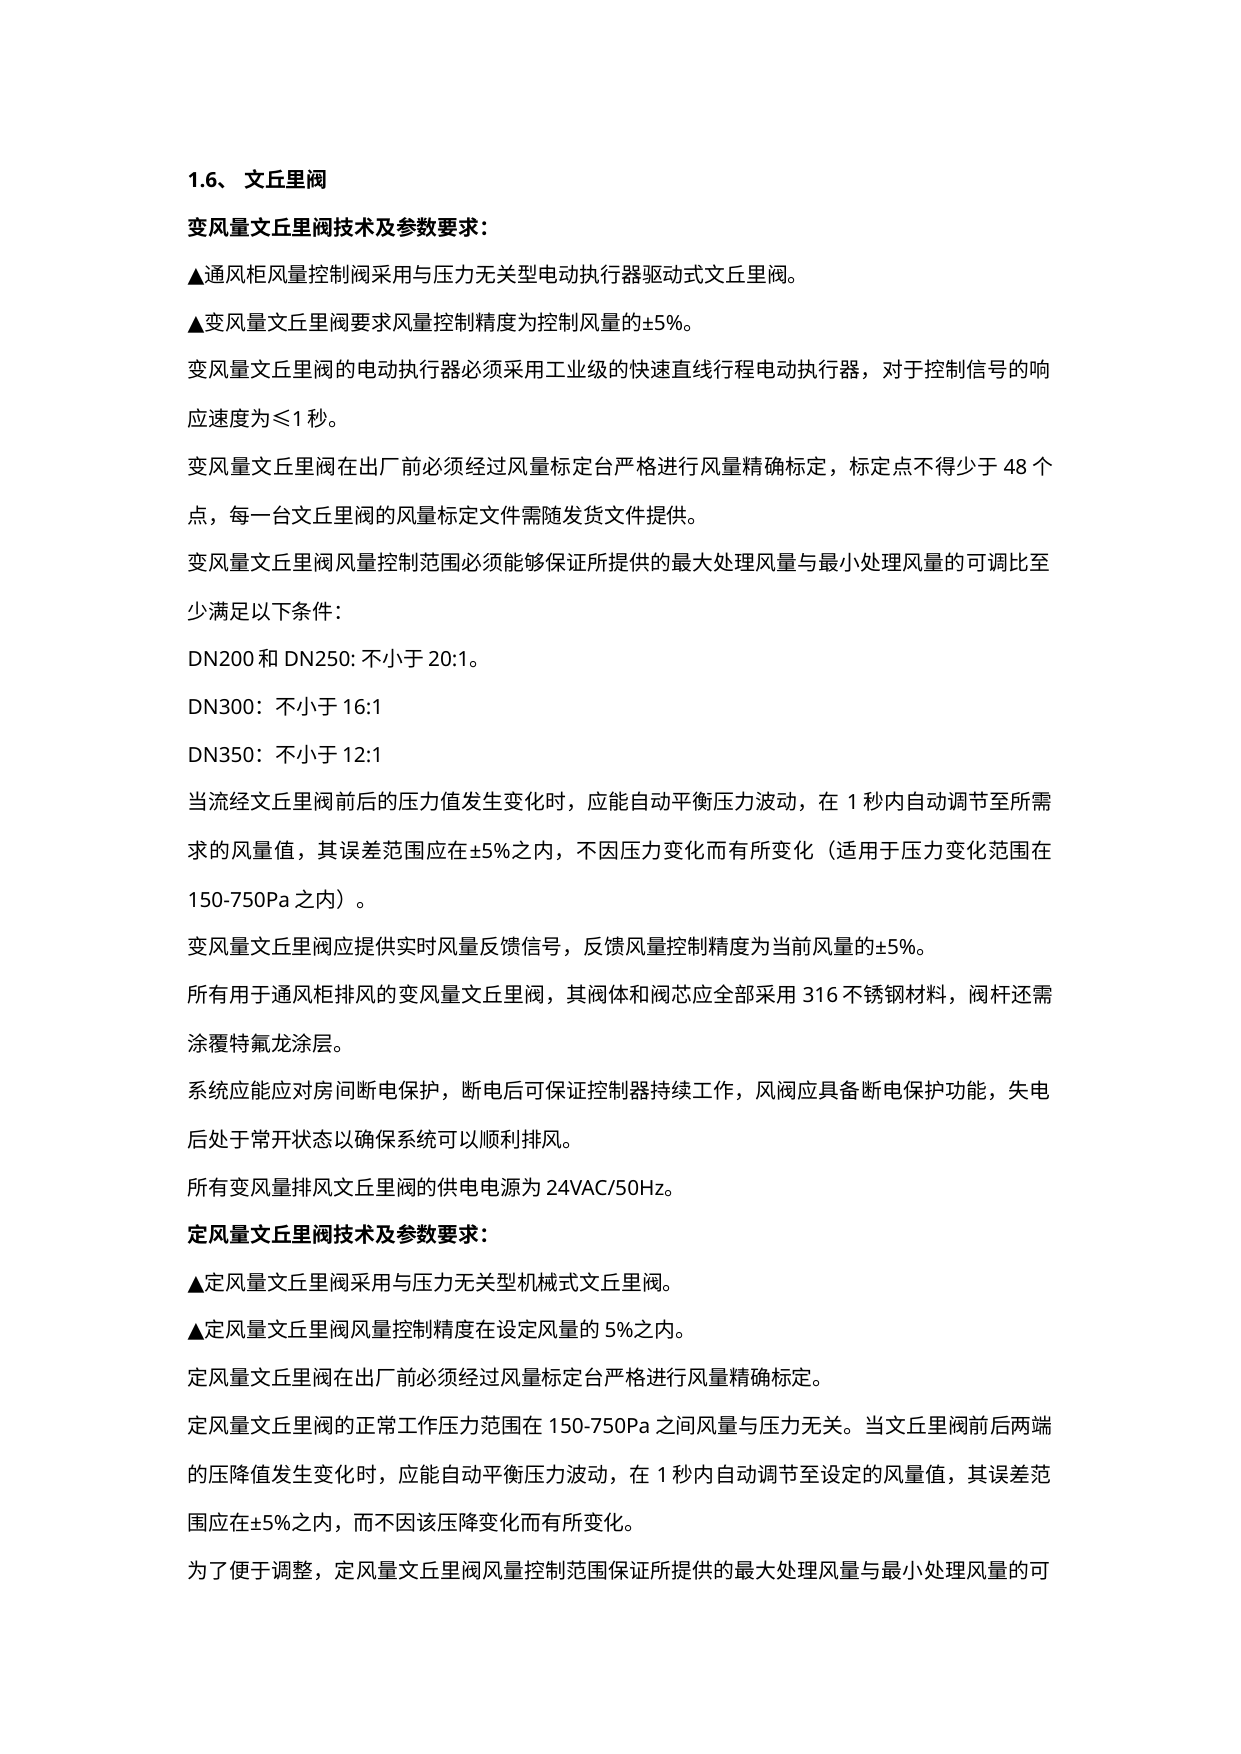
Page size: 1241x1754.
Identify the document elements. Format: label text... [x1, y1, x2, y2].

text ▲通风柜风量控制阀采用与压力无关型电动执行器驱动式文丘里阀。 [187, 257, 1053, 290]
text 系统应能应对房间断电保护，断电后可保证控制器持续工作，风阀应具备断电保护功能，失电后处于常开状态以确保系统可以顺利排风。 [187, 1073, 1053, 1155]
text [187, 1553, 1053, 1586]
text 变风量文丘里阀技术及参数要求： [187, 209, 1053, 242]
text 所有变风量排风文丘里阀的供电电源为24VAC/50Hz。 [187, 1170, 1053, 1202]
text ▲变风量文丘里阀要求风量控制精度为控制风量的±5%。 [187, 305, 1053, 337]
text 定风量文丘里阀在出厂前必须经过风量标定台严格进行风量精确标定。 [187, 1361, 1053, 1393]
text DN200和DN250: 不小于20:1。 [187, 642, 1053, 674]
text DN300：不小于16:1 [187, 689, 1053, 722]
text 定风量文丘里阀技术及参数要求： [187, 1217, 1053, 1250]
text 变风量文丘里阀的电动执行器必须采用工业级的快速直线行程电动执行器，对于控制信号的响应速度为≤1秒。 [187, 353, 1053, 434]
text 变风量文丘里阀应提供实时风量反馈信号，反馈风量控制精度为当前风量的±5%。 [187, 929, 1053, 962]
list 文丘里阀 [187, 162, 1053, 194]
text ▲定风量文丘里阀风量控制精度在设定风量的5%之内。 [187, 1313, 1053, 1345]
text 变风量文丘里阀在出厂前必须经过风量标定台严格进行风量精确标定，标定点不得少于48个点，每一台文丘里阀的风量标定文件需随发货文件提供。 [187, 449, 1053, 530]
text ▲定风量文丘里阀采用与压力无关型机械式文丘里阀。 [187, 1265, 1053, 1298]
text 定风量文丘里阀的正常工作压力范围在150-750Pa之间风量与压力无关。当文丘里阀前后两端的压降值发生变化时，应能自动平衡压力波动，在1秒内自动调节至设定的风量值，其误差范围应在±5%之内，而不因该压降变化而有所变化。 [187, 1408, 1053, 1538]
text 所有用于通风柜排风的变风量文丘里阀，其阀体和阀芯应全部采用316不锈钢材料，阀杆还需涂覆特氟龙涂层。 [187, 977, 1053, 1058]
text 当流经文丘里阀前后的压力值发生变化时，应能自动平衡压力波动，在1秒内自动调节至所需求的风量值，其误差范围应在±5%之内，不因压力变化而有所变化（适用于压力变化范围在150-750Pa之内）。 [187, 784, 1053, 914]
text 变风量文丘里阀风量控制范围必须能够保证所提供的最大处理风量与最小处理风量的可调比至少满足以下条件： [187, 545, 1053, 627]
text DN350：不小于12:1 [187, 737, 1053, 769]
